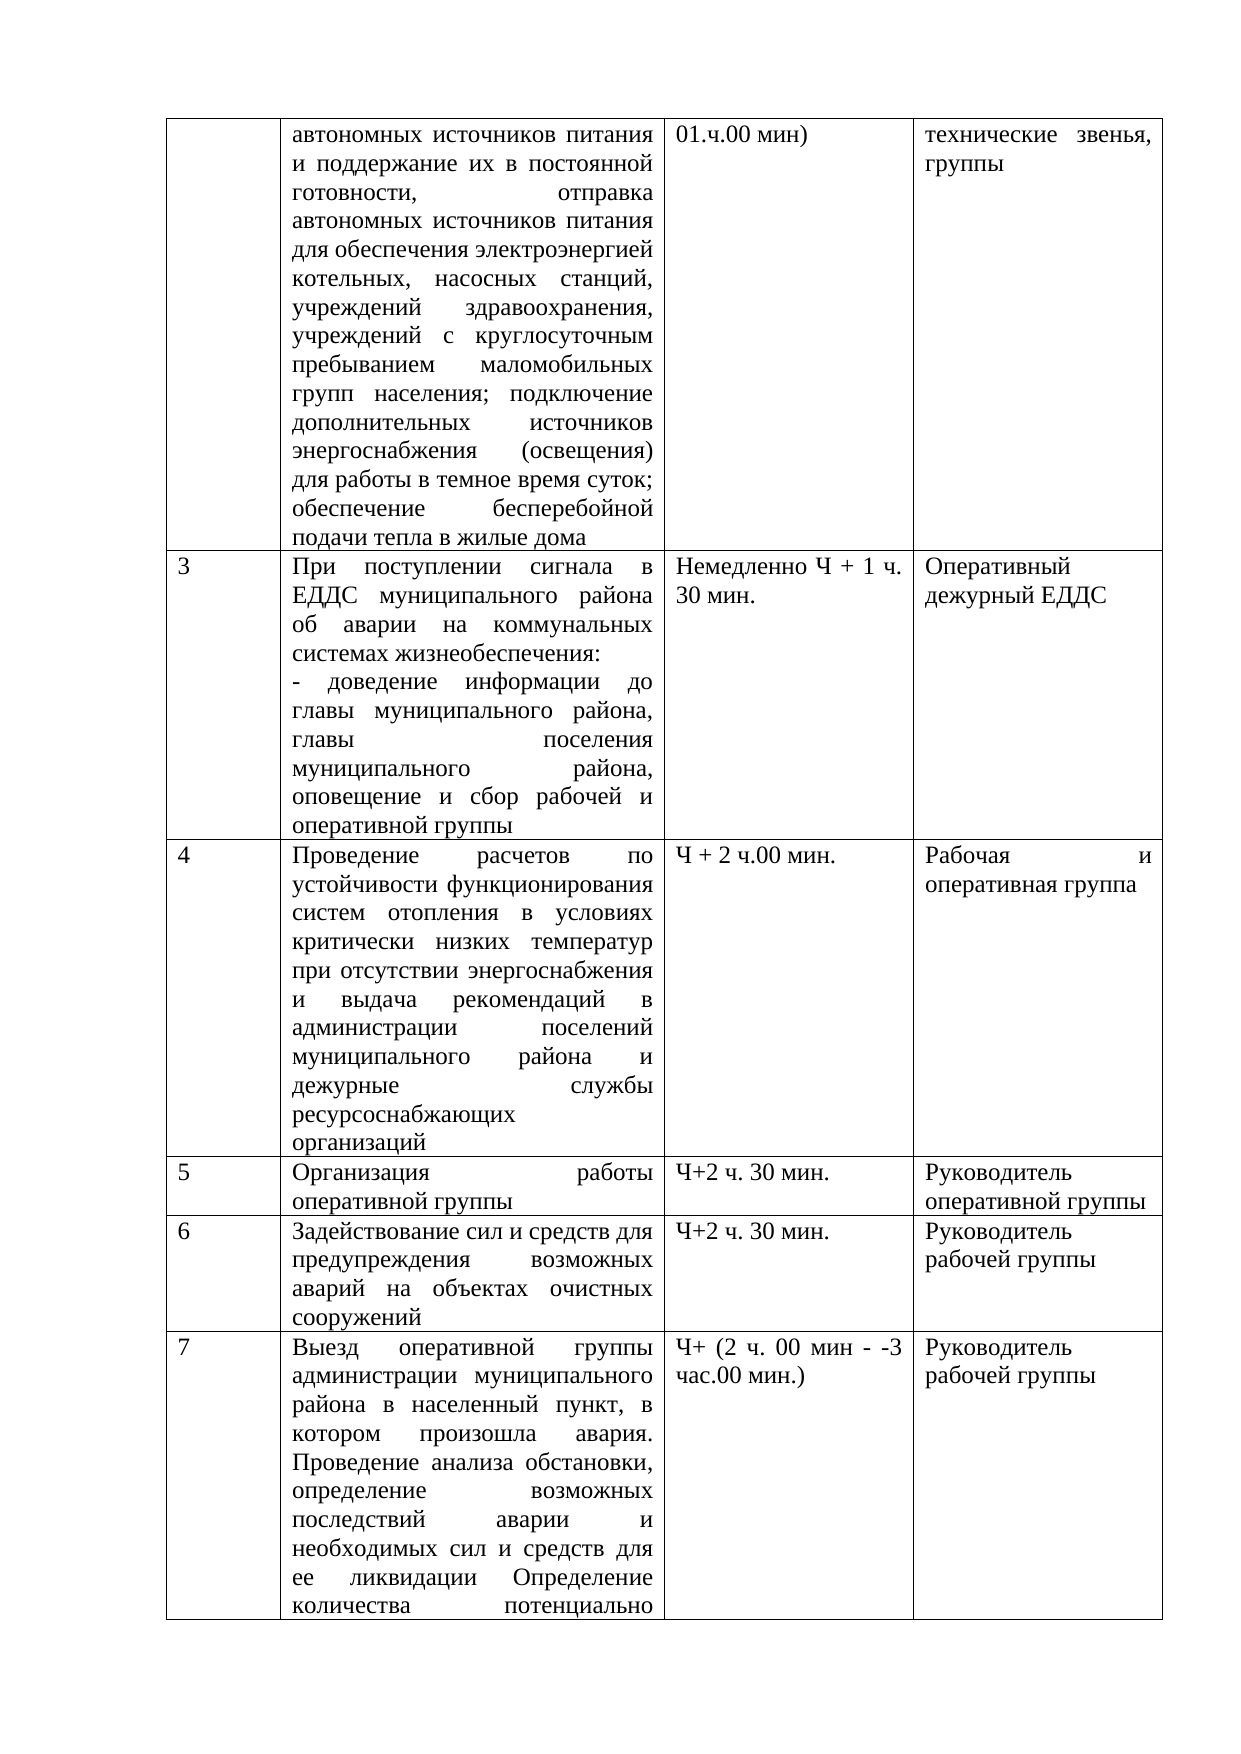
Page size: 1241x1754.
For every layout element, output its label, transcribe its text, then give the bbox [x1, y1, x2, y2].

table_cell Ч+2 ч. 30 мин. [665, 1157, 913, 1215]
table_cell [665, 1332, 913, 1619]
table_cell Проведение расчетов по устойчивости функционирования систем отопления в условиях критически низких температур при отсутствии энергоснабжения и выдача рекомендаций в администрации поселений муниципального района и дежурные службы ресурсоснабжающих организаций [281, 840, 664, 1156]
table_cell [665, 119, 913, 550]
table_cell Ч + 2 ч.00 мин. [665, 840, 913, 1156]
table_cell 6 [167, 1216, 280, 1331]
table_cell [914, 119, 1162, 550]
table_cell При поступлении сигнала в ЕДДС муниципального района об аварии на коммунальных системах жизнеобеспечения: - доведение информации до главы муниципального района, главы поселения муниципального района, оповещение и сбор рабочей и оперативной группы [281, 551, 664, 839]
table_cell Рабочая и оперативная группа [914, 840, 1162, 1156]
table_cell Организация работы оперативной группы [281, 1157, 664, 1215]
table_cell Оперативный дежурный ЕДДС [914, 551, 1162, 839]
table_cell Немедленно Ч + 1 ч. 30 мин. [665, 551, 913, 839]
table_cell 5 [167, 1157, 280, 1215]
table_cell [281, 119, 664, 550]
table_cell 7 [167, 1332, 280, 1619]
table_cell Ч+2 ч. 30 мин. [665, 1216, 913, 1331]
table_cell 3 [167, 551, 280, 839]
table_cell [281, 1332, 664, 1619]
table_cell Задействование сил и средств для предупреждения возможных аварий на объектах очистных сооружений [281, 1216, 664, 1331]
table_cell Руководитель рабочей группы [914, 1216, 1162, 1331]
table_cell Руководитель оперативной группы [914, 1157, 1162, 1215]
table_cell 4 [167, 840, 280, 1156]
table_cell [914, 1332, 1162, 1619]
table_cell 2 [167, 119, 280, 550]
